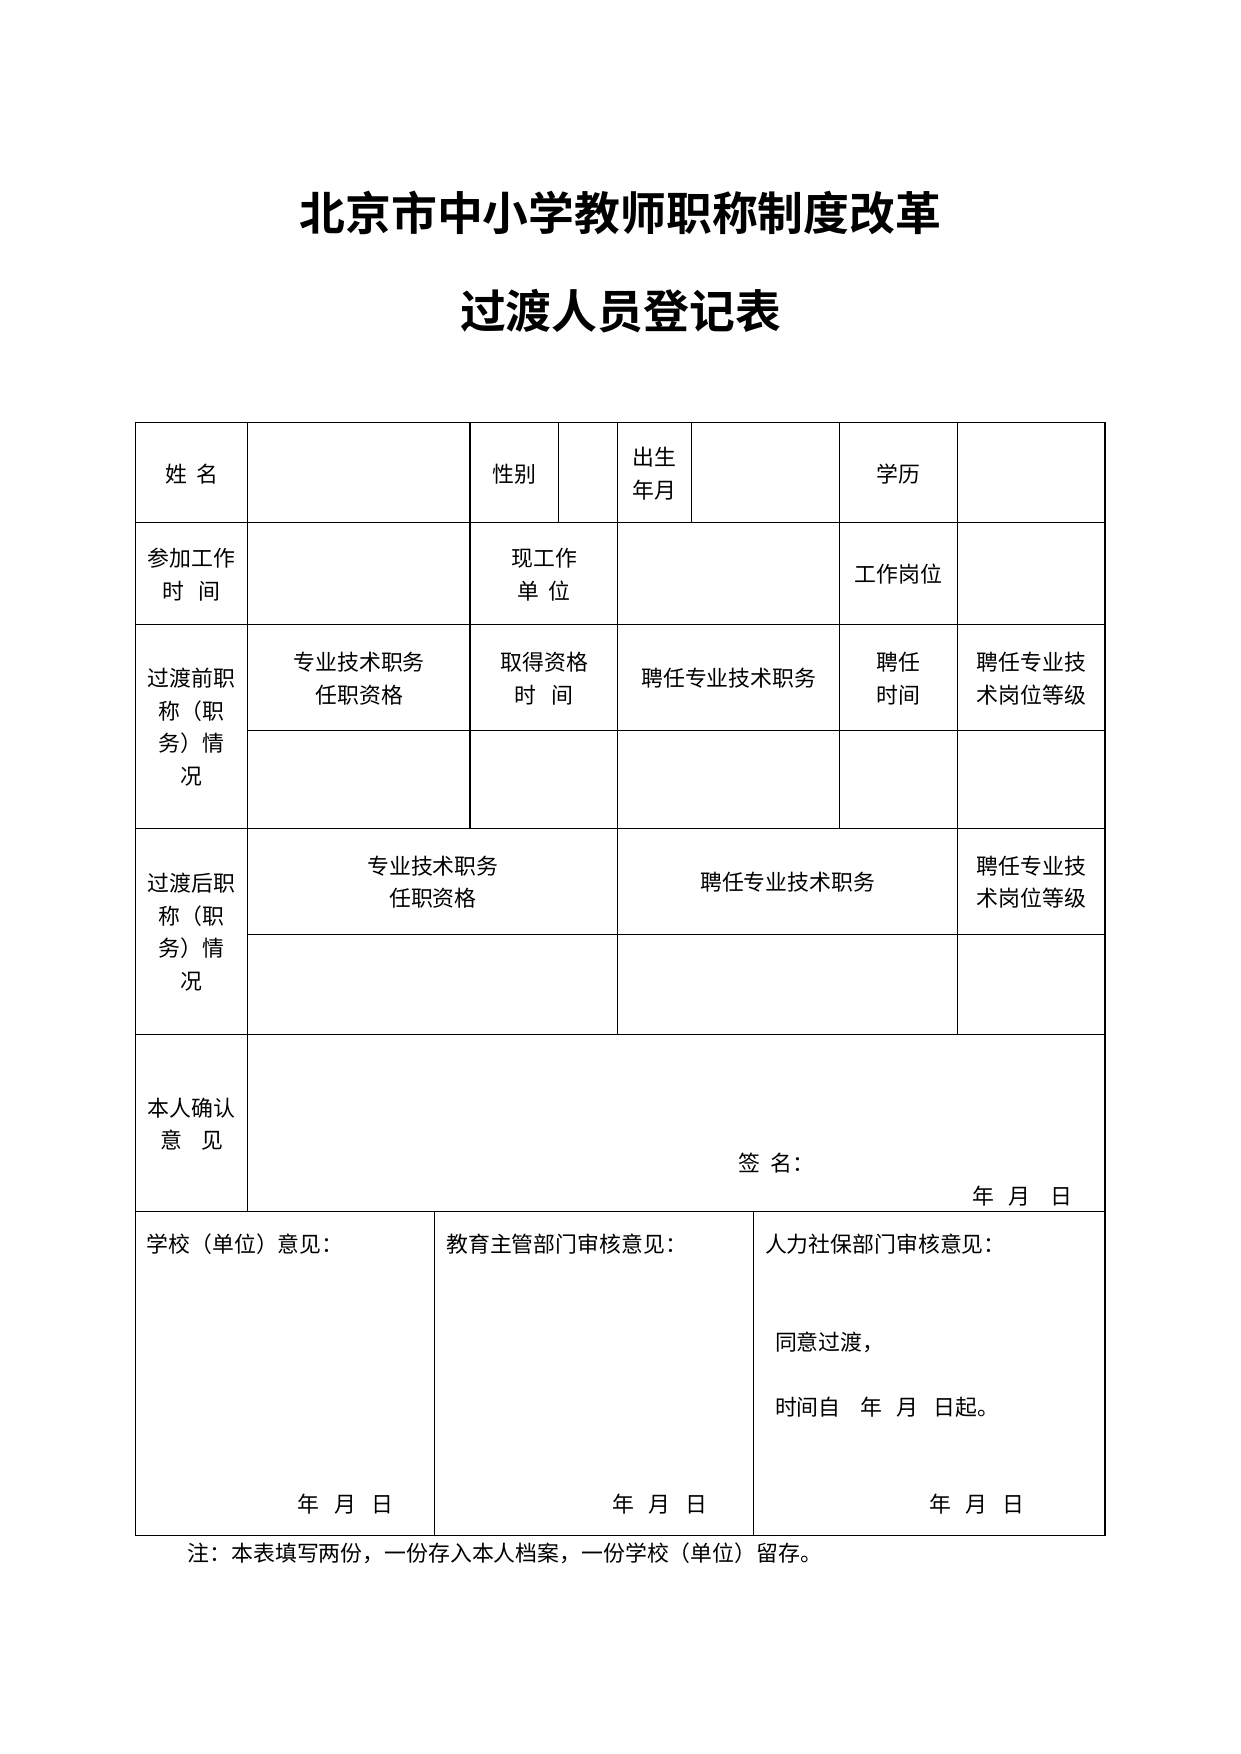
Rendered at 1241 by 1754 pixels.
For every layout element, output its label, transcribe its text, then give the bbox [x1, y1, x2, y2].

table_header 姓 名 [136, 423, 247, 522]
table_cell 教育主管部门审核意见： 年 月 日 [435, 1212, 753, 1534]
table_cell [248, 731, 469, 827]
table_cell [618, 523, 839, 623]
table_header [692, 423, 839, 522]
table_cell 聘任专业技术职务 [618, 625, 839, 730]
table_cell 专业技术职务 任职资格 [248, 829, 617, 934]
table_cell 过渡前职称（职务）情 况 [136, 625, 247, 827]
table_cell 参加工作时 间 [136, 523, 247, 623]
table_cell [958, 935, 1104, 1034]
table_header [559, 423, 617, 522]
table_cell [958, 731, 1104, 827]
table_cell 取得资格 时 间 [471, 625, 617, 730]
text 过渡人员登记表 [187, 259, 1053, 357]
table_cell 学校（单位）意见： 年 月 日 [136, 1212, 434, 1534]
text 注：本表填写两份，一份存入本人档案，一份学校（单位）留存。 [187, 1536, 1053, 1567]
table_header 性别 [471, 423, 558, 522]
table_cell 本人确认意 见 [136, 1035, 247, 1211]
table_cell 人力社保部门审核意见： 同意过渡， 时间自 年 月 日起。 年 月 日 [754, 1212, 1104, 1534]
text 北京市中小学教师职称制度改革 [187, 162, 1053, 259]
table_cell 现工作 单 位 [471, 523, 617, 623]
table_cell 专业技术职务 任职资格 [248, 625, 469, 730]
table_cell [248, 935, 617, 1034]
table_cell [958, 523, 1104, 623]
table_header 学历 [840, 423, 957, 522]
table_cell 聘任专业技术岗位等级 [958, 625, 1104, 730]
table_cell 聘任专业技术职务 [618, 829, 957, 934]
table_cell 聘任 时间 [840, 625, 957, 730]
table_cell [471, 731, 617, 827]
table_cell 过渡后职称（职务）情 况 [136, 829, 247, 1034]
table_cell [618, 731, 839, 827]
table_cell [840, 731, 957, 827]
table_cell 聘任专业技术岗位等级 [958, 829, 1104, 934]
table_cell 签 名： 年 月 日 [248, 1035, 1104, 1211]
table_cell 工作岗位 [840, 523, 957, 623]
table_header 出生 年月 [618, 423, 691, 522]
table_cell [618, 935, 957, 1034]
table_header [248, 423, 469, 522]
table_cell [248, 523, 469, 623]
table_header [958, 423, 1104, 522]
